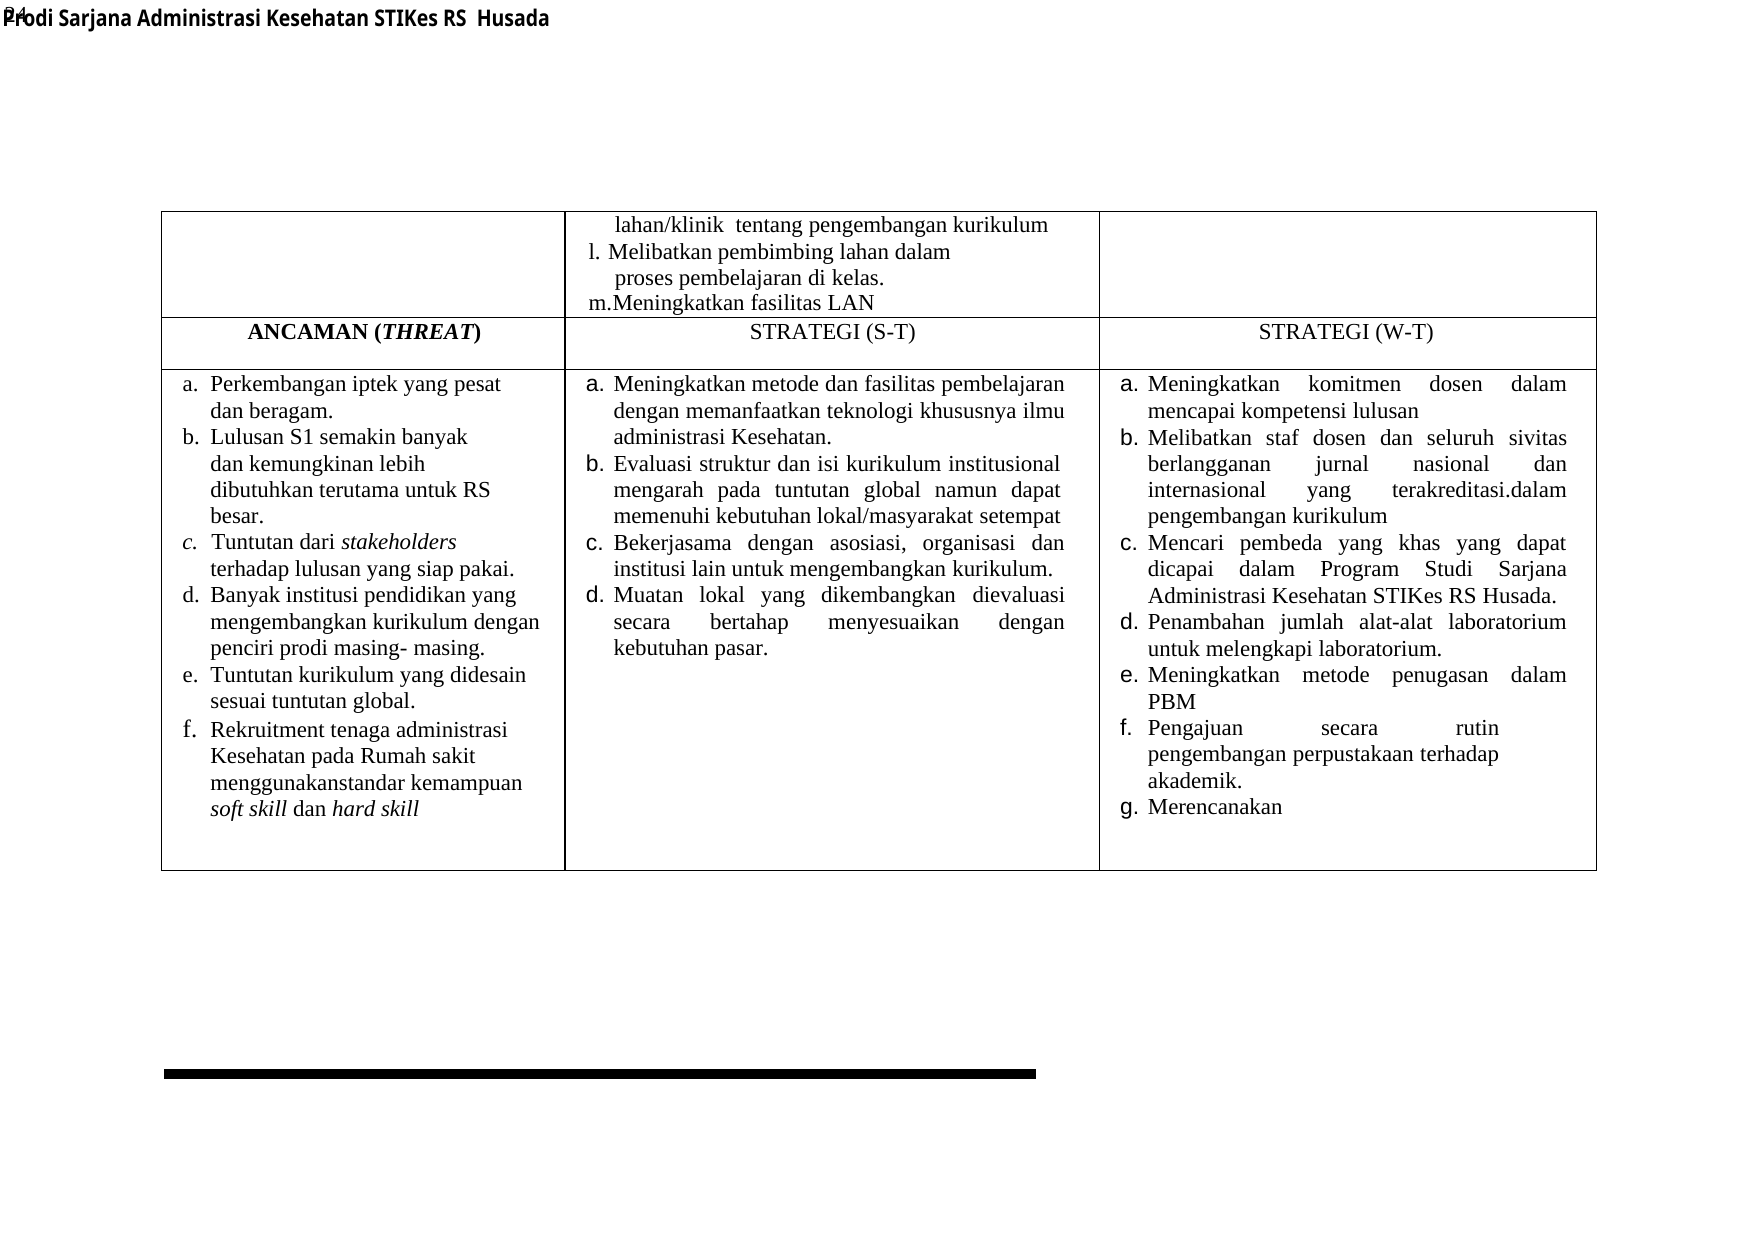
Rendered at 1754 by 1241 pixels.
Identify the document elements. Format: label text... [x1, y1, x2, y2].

table_cell STRATEGI (W-T) [1100, 318, 1596, 369]
table_header lahan/klinik tentang pengembangan kurikulum Melibatkan pembimbing lahan dalam proses pembelajaran di kelas. Meningkatkan fasilitas LAN [566, 212, 1099, 317]
table_cell Meningkatkan metode dan fasilitas pembelajaran dengan memanfaatkan teknologi khususnya ilmu administrasi Kesehatan. Evaluasi struktur dan isi kurikulum institusional mengarah pada tuntutan global namun dapat memenuhi kebutuhan lokal/masyarakat setempat Bekerjasama dengan asosiasi, organisasi dan institusi lain untuk mengembangkan kurikulum. Muatan lokal yang dikembangkan dievaluasi secara bertahap menyesuaikan dengan kebutuhan pasar. [566, 370, 1099, 870]
table_cell STRATEGI (S-T) [566, 318, 1099, 369]
table_header [1100, 212, 1596, 317]
table_cell Meningkatkan komitmen dosen dalam mencapai kompetensi lulusan Melibatkan staf dosen dan seluruh sivitas berlangganan jurnal nasional dan internasional yang terakreditasi.dalam pengembangan kurikulum Mencari pembeda yang khas yang dapat dicapai dalam Program Studi Sarjana Administrasi Kesehatan STIKes RS Husada. Penambahan jumlah alat-alat laboratorium untuk melengkapi laboratorium. Meningkatkan metode penugasan dalam PBM Pengajuan secara rutin pengembangan perpustakaan terhadap akademik. Merencanakan [1100, 370, 1596, 870]
table_cell ANCAMAN (THREAT) [162, 318, 564, 369]
table_header [162, 212, 564, 317]
table_cell Perkembangan iptek yang pesat dan beragam. Lulusan S1 semakin banyak dan kemungkinan lebih dibutuhkan terutama untuk RS besar. Tuntutan dari stakeholders terhadap lulusan yang siap pakai. Banyak institusi pendidikan yang mengembangkan kurikulum dengan penciri prodi masing- masing. Tuntutan kurikulum yang didesain sesuai tuntutan global. Rekruitment tenaga administrasi Kesehatan pada Rumah sakit menggunakanstandar kemampuan soft skill dan hard skill [162, 370, 564, 870]
